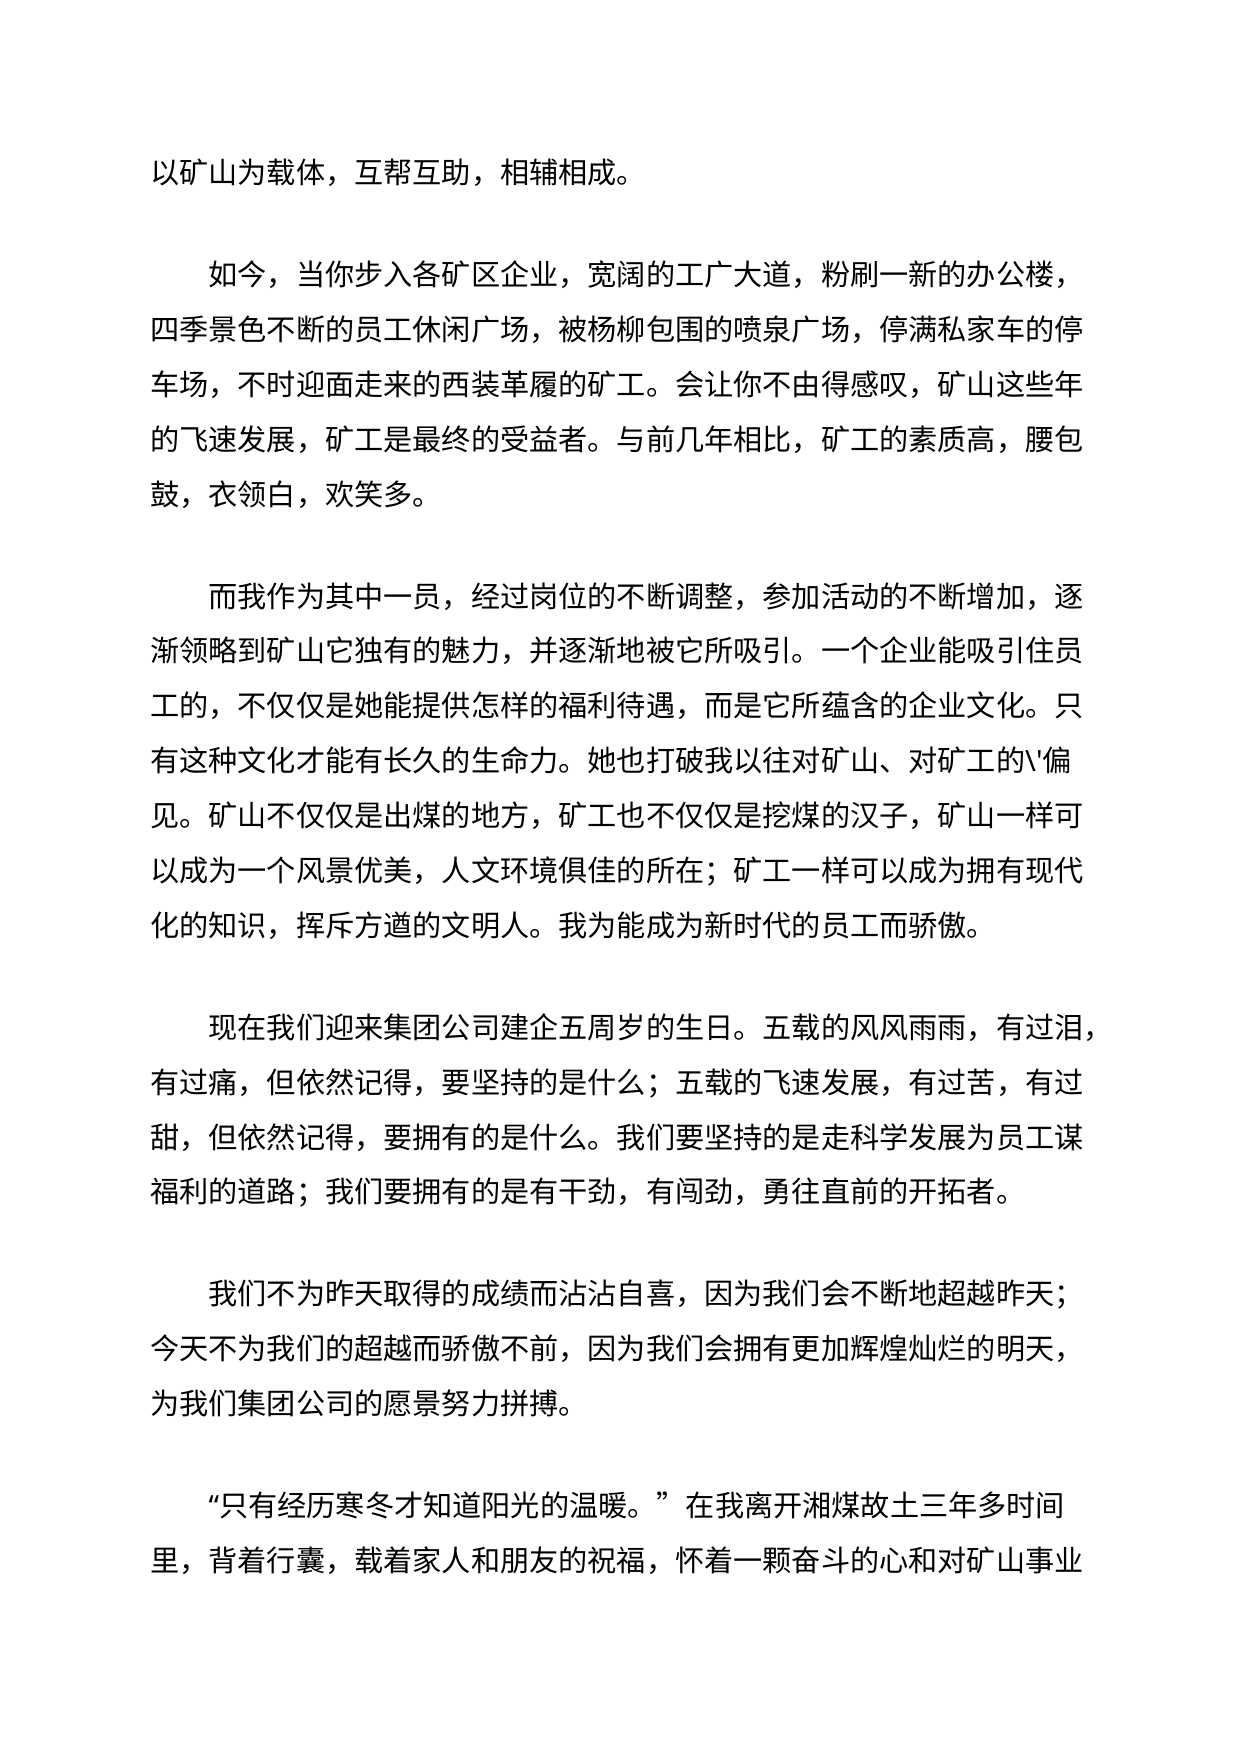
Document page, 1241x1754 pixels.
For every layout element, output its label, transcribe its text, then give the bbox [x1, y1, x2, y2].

text 我们不为昨天取得的成绩而沾沾自喜，因为我们会不断地超越昨天；今天不为我们的超越而骄傲不前，因为我们会拥有更加辉煌灿烂的明天，为我们集团公司的愿景努力拼搏。 [150, 1271, 1090, 1423]
text 现在我们迎来集团公司建企五周岁的生日。五载的风风雨雨，有过泪，有过痛，但依然记得，要坚持的是什么；五载的飞速发展，有过苦，有过甜，但依然记得，要拥有的是什么。我们要坚持的是走科学发展为员工谋福利的道路；我们要拥有的是有干劲，有闯劲，勇往直前的开拓者。 [150, 1004, 1090, 1211]
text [150, 150, 1090, 192]
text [150, 1482, 1090, 1580]
text 而我作为其中一员，经过岗位的不断调整，参加活动的不断增加，逐渐领略到矿山它独有的魅力，并逐渐地被它所吸引。一个企业能吸引住员工的，不仅仅是她能提供怎样的福利待遇，而是它所蕴含的企业文化。只有这种文化才能有长久的生命力。她也打破我以往对矿山、对矿工的\'偏见。矿山不仅仅是出煤的地方，矿工也不仅仅是挖煤的汉子，矿山一样可以成为一个风景优美，人文环境俱佳的所在；矿工一样可以成为拥有现代化的知识，挥斥方遒的文明人。我为能成为新时代的员工而骄傲。 [150, 573, 1090, 945]
text 如今，当你步入各矿区企业，宽阔的工广大道，粉刷一新的办公楼，四季景色不断的员工休闲广场，被杨柳包围的喷泉广场，停满私家车的停车场，不时迎面走来的西装革履的矿工。会让你不由得感叹，矿山这些年的飞速发展，矿工是最终的受益者。与前几年相比，矿工的素质高，腰包鼓，衣领白，欢笑多。 [150, 252, 1090, 514]
